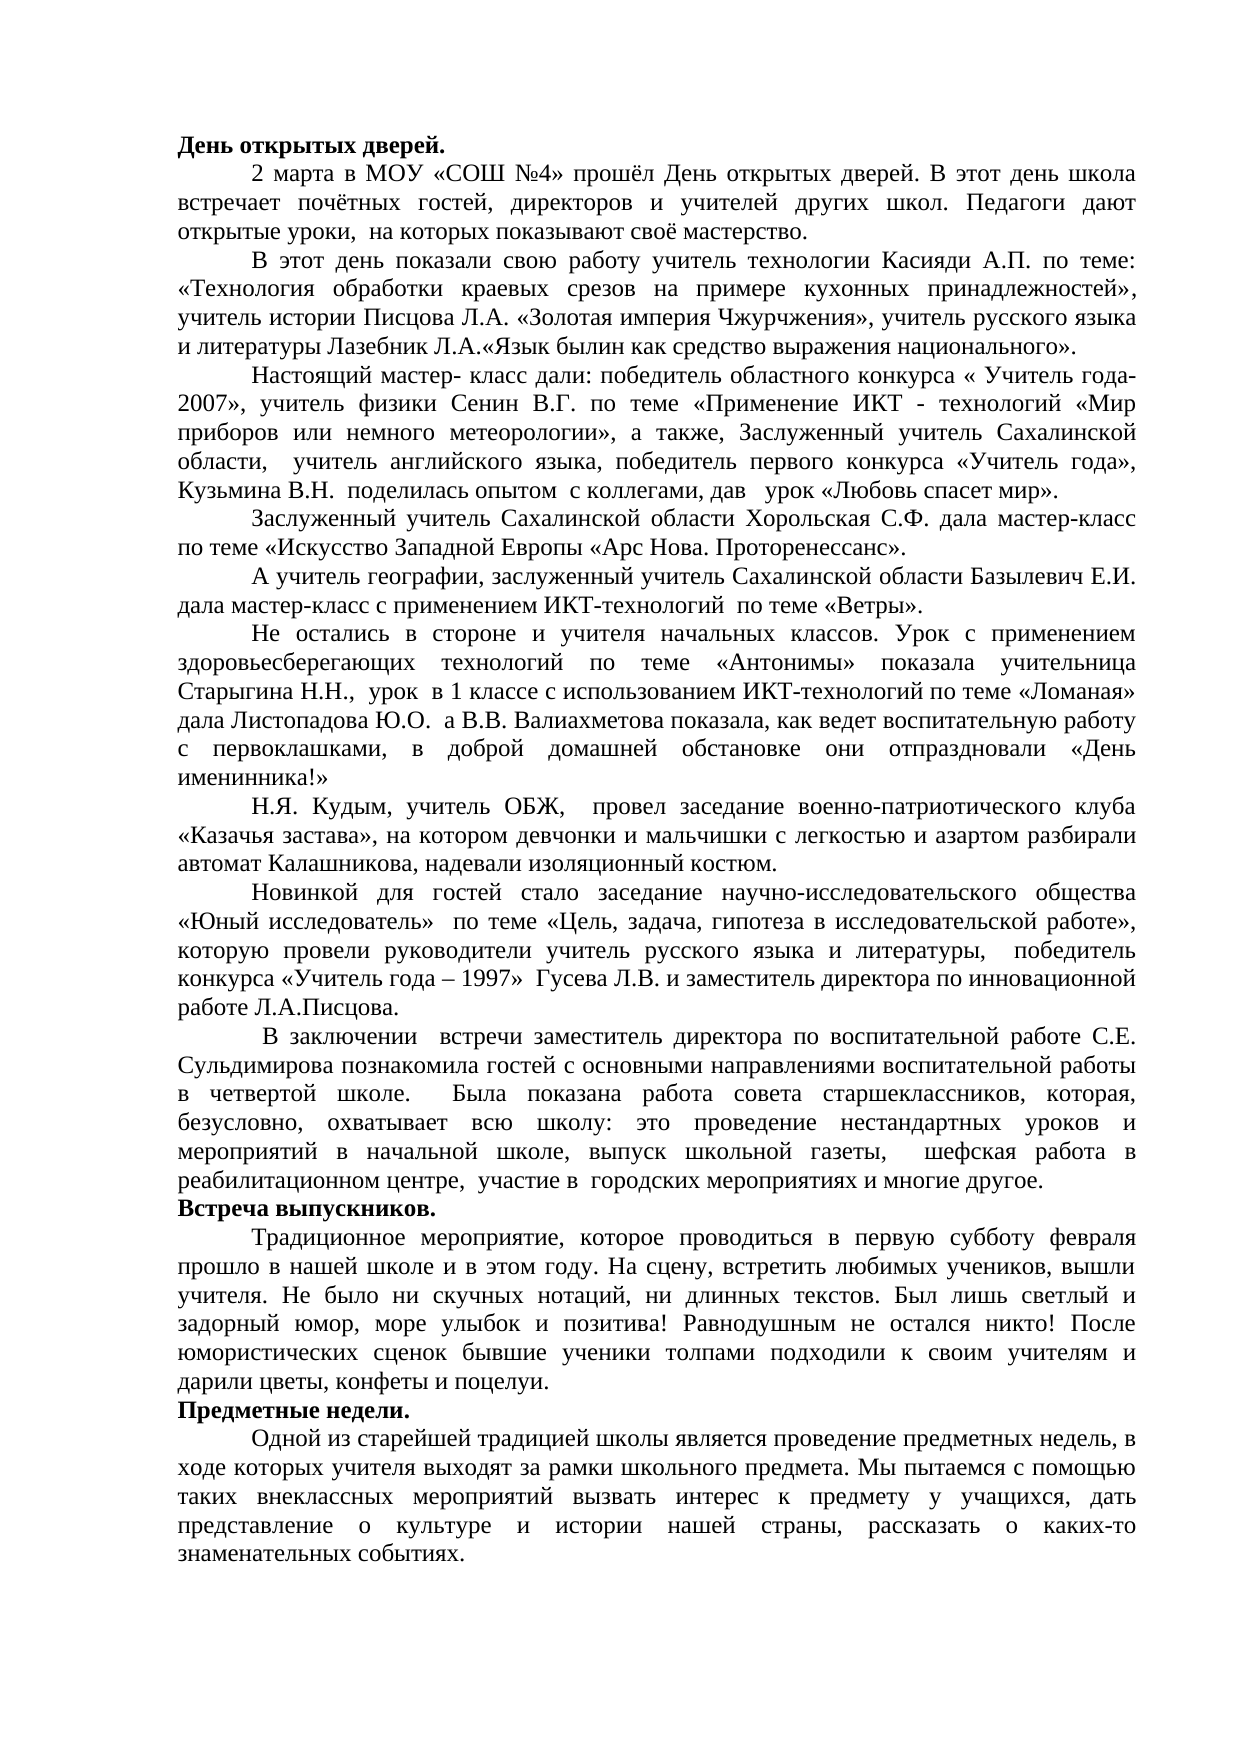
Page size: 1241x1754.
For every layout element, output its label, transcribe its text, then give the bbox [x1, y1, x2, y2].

text В заключении встречи заместитель директора по воспитательной работе С.Е. Сульдимирова познакомила гостей с основными направлениями воспитательной работы в четвертой школе. Была показана работа совета старшеклассников, которая, безусловно, охватывает всю школу: это проведение нестандартных уроков и мероприятий в начальной школе, выпуск школьной газеты, шефская работа в реабилитационном центре, участие в городских мероприятиях и многие другое. [177, 1021, 1137, 1193]
text Не остались в стороне и учителя начальных классов. Урок с применением здоровьесберегающих технологий по теме «Антонимы» показала учительница Старыгина Н.Н., урок в 1 классе с использованием ИКТ-технологий по теме «Ломаная» дала Листопадова Ю.О. а В.В. Валиахметова показала, как ведет воспитательную работу с первоклашками, в доброй домашней обстановке они отпраздновали «День именинника!» [177, 618, 1137, 791]
text Предметные недели. [177, 1395, 1137, 1423]
text Заслуженный учитель Сахалинской области Хорольская С.Ф. дала мастер-класс по теме «Искусство Западной Европы «Арс Нова. Проторенессанс». [177, 503, 1137, 561]
subtitle Встреча выпускников. [177, 1193, 1137, 1222]
text В этот день показали свою работу учитель технологии Касияди А.П. по теме: «Технология обработки краевых срезов на примере кухонных принадлежностей», учитель истории Писцова Л.А. «Золотая империя Чжурчжения», учитель русского языка и литературы Лазебник Л.А.«Язык былин как средство выражения национального». [177, 245, 1137, 360]
text Настоящий мастер- класс дали: победитель областного конкурса « Учитель года- 2007», учитель физики Сенин В.Г. по теме «Применение ИКТ - технологий «Мир приборов или немного метеорологии», а также, Заслуженный учитель Сахалинской области, учитель английского языка, победитель первого конкурса «Учитель года», Кузьмина В.Н. поделилась опытом с коллегами, дав урок «Любовь спасет мир». [177, 360, 1137, 503]
text День открытых дверей. [177, 130, 1137, 158]
text Одной из старейшей традицией школы является проведение предметных недель, в ходе которых учителя выходят за рамки школьного предмета. Мы пытаемся с помощью таких внеклассных мероприятий вызвать интерес к предмету у учащихся, дать представление о культуре и истории нашей страны, рассказать о каких-то знаменательных событиях. [177, 1423, 1137, 1567]
text 2 марта в МОУ «СОШ №4» прошёл День открытых дверей. В этот день школа встречает почётных гостей, директоров и учителей других школ. Педагоги дают открытые уроки, на которых показывают своё мастерство. [177, 158, 1137, 245]
subtitle Традиционное мероприятие, которое проводиться в первую субботу февраля прошло в нашей школе и в этом году. На сцену, встретить любимых учеников, вышли учителя. Не было ни скучных нотаций, ни длинных текстов. Был лишь светлый и задорный юмор, море улыбок и позитива! Равнодушным не остался никто! После юмористических сценок бывшие ученики толпами подходили к своим учителям и дарили цветы, конфеты и поцелуи. [177, 1222, 1137, 1395]
text Новинкой для гостей стало заседание научно-исследовательского общества «Юный исследователь» по теме «Цель, задача, гипотеза в исследовательской работе», которую провели руководители учитель русского языка и литературы, победитель конкурса «Учитель года – 1997» Гусева Л.В. и заместитель директора по инновационной работе Л.А.Писцова. [177, 877, 1137, 1021]
text Н.Я. Кудым, учитель ОБЖ, провел заседание военно-патриотического клуба «Казачья застава», на котором девчонки и мальчишки с легкостью и азартом разбирали автомат Калашникова, надевали изоляционный костюм. [177, 791, 1137, 877]
text А учитель географии, заслуженный учитель Сахалинской области Базылевич Е.И. дала мастер-класс с применением ИКТ-технологий по теме «Ветры». [177, 561, 1137, 618]
